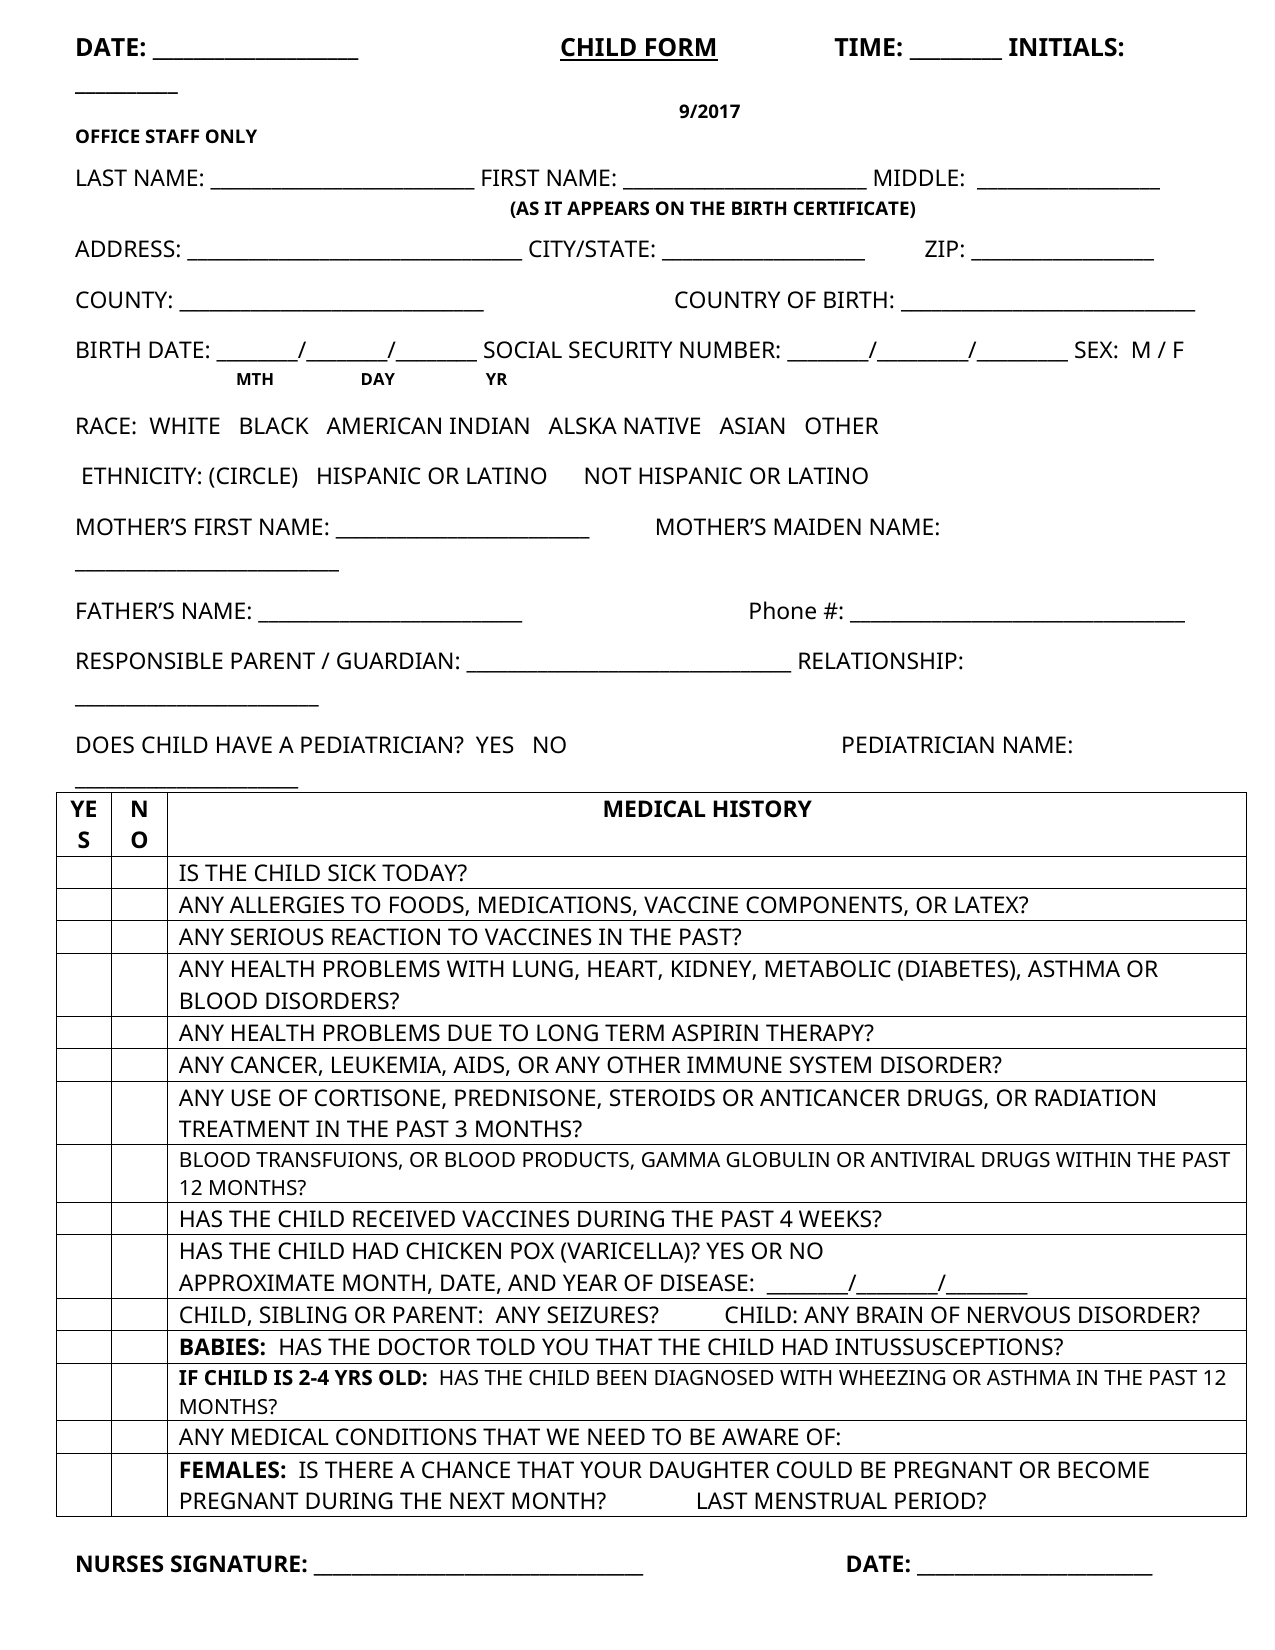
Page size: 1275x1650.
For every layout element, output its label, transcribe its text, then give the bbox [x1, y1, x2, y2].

table_cell [112, 1299, 167, 1330]
text MOTHER’S FIRST NAME: _________________________ MOTHER’S MAIDEN NAME: __________________________ [75, 511, 1200, 576]
table_cell [57, 1331, 111, 1362]
table_cell [57, 1082, 111, 1144]
table_cell ANY MEDICAL CONDITIONS THAT WE NEED TO BE AWARE OF: [168, 1421, 1246, 1453]
table_cell [112, 1049, 167, 1081]
table_cell [57, 1017, 111, 1048]
table_cell [57, 1421, 111, 1453]
table_cell [112, 889, 167, 920]
table_cell [57, 1145, 111, 1202]
table_cell [57, 1454, 111, 1516]
table_cell ANY SERIOUS REACTION TO VACCINES IN THE PAST? [168, 921, 1246, 952]
table_cell ANY ALLERGIES TO FOODS, MEDICATIONS, VACCINE COMPONENTS, OR LATEX? [168, 889, 1246, 920]
text RESPONSIBLE PARENT / GUARDIAN: ________________________________ RELATIONSHIP: ________________________ [75, 645, 1200, 710]
text FATHER’S NAME: __________________________ Phone #: _________________________________ [75, 595, 1200, 626]
table_cell HAS THE CHILD HAD CHICKEN POX (VARICELLA)? YES OR NO APPROXIMATE MONTH, DATE, AND YEAR OF DISEASE: ________/________/________ [168, 1235, 1246, 1298]
text DOES CHILD HAVE A PEDIATRICIAN? YES NO PEDIATRICIAN NAME: ______________________ [75, 729, 1200, 792]
table_cell [112, 1454, 167, 1516]
text 9/2017 OFFICE STAFF ONLY [75, 98, 1200, 149]
table_header YES [57, 793, 111, 856]
table_cell [112, 1235, 167, 1298]
table_cell [112, 954, 167, 1016]
table_cell [112, 1203, 167, 1234]
table_cell [57, 1203, 111, 1234]
table_cell IS THE CHILD SICK TODAY? [168, 857, 1246, 888]
table_cell BLOOD TRANSFUIONS, OR BLOOD PRODUCTS, GAMMA GLOBULIN OR ANTIVIRAL DRUGS WITHIN THE PAST 12 MONTHS? [168, 1145, 1246, 1202]
text LAST NAME: __________________________ FIRST NAME: ________________________ MIDDLE: __________________ [75, 162, 1200, 193]
table_cell [57, 1049, 111, 1081]
table_cell [112, 1082, 167, 1144]
table_cell [57, 921, 111, 952]
table_cell IF CHILD IS 2-4 YRS OLD: HAS THE CHILD BEEN DIAGNOSED WITH WHEEZING OR ASTHMA IN THE PAST 12 MONTHS? [168, 1364, 1246, 1420]
table_cell CHILD, SIBLING OR PARENT: ANY SEIZURES? CHILD: ANY BRAIN OF NERVOUS DISORDER? [168, 1299, 1246, 1330]
text NURSES SIGNATURE: ___________________________________ DATE: _________________________ [75, 1548, 1200, 1580]
table_cell [57, 857, 111, 888]
table_cell [57, 954, 111, 1016]
table_cell ANY HEALTH PROBLEMS DUE TO LONG TERM ASPIRIN THERAPY? [168, 1017, 1246, 1048]
table_cell ANY USE OF CORTISONE, PREDNISONE, STEROIDS OR ANTICANCER DRUGS, OR RADIATION TREATMENT IN THE PAST 3 MONTHS? [168, 1082, 1246, 1144]
table_header NO [112, 793, 167, 856]
table_cell [57, 889, 111, 920]
text (AS IT APPEARS ON THE BIRTH CERTIFICATE) [75, 195, 1200, 221]
table_cell [57, 1299, 111, 1330]
table_cell [112, 857, 167, 888]
text COUNTY: ______________________________ COUNTRY OF BIRTH: _____________________________ [75, 284, 1200, 315]
table_cell [57, 1364, 111, 1420]
table_cell [112, 1364, 167, 1420]
table_cell FEMALES: IS THERE A CHANCE THAT YOUR DAUGHTER COULD BE PREGNANT OR BECOME PREGNANT DURING THE NEXT MONTH? LAST MENSTRUAL PERIOD? [168, 1454, 1246, 1516]
text ADDRESS: _________________________________ CITY/STATE: ____________________ ZIP: __________________ [75, 233, 1200, 265]
text ETHNICITY: (CIRCLE) HISPANIC OR LATINO NOT HISPANIC OR LATINO [75, 460, 1200, 492]
table_cell [57, 1235, 111, 1298]
table_cell HAS THE CHILD RECEIVED VACCINES DURING THE PAST 4 WEEKS? [168, 1203, 1246, 1234]
table_header MEDICAL HISTORY [168, 793, 1246, 856]
table_cell [112, 1421, 167, 1453]
table_cell [112, 921, 167, 952]
table_cell [112, 1017, 167, 1048]
text DATE: ____________________ CHILD FORM TIME: _________ INITIALS: __________ [75, 30, 1200, 98]
table_cell [112, 1145, 167, 1202]
table_cell ANY CANCER, LEUKEMIA, AIDS, OR ANY OTHER IMMUNE SYSTEM DISORDER? [168, 1049, 1246, 1081]
table_cell [112, 1331, 167, 1362]
text BIRTH DATE: ________/________/________ SOCIAL SECURITY NUMBER: ________/_________/_________ SEX: M / F [75, 334, 1200, 366]
table_cell ANY HEALTH PROBLEMS WITH LUNG, HEART, KIDNEY, METABOLIC (DIABETES), ASTHMA OR BLOOD DISORDERS? [168, 954, 1246, 1016]
text MTH DAY YR [75, 368, 1200, 391]
text RACE: WHITE BLACK AMERICAN INDIAN ALSKA NATIVE ASIAN OTHER [75, 410, 1200, 441]
table_cell BABIES: HAS THE DOCTOR TOLD YOU THAT THE CHILD HAD INTUSSUSCEPTIONS? [168, 1331, 1246, 1362]
